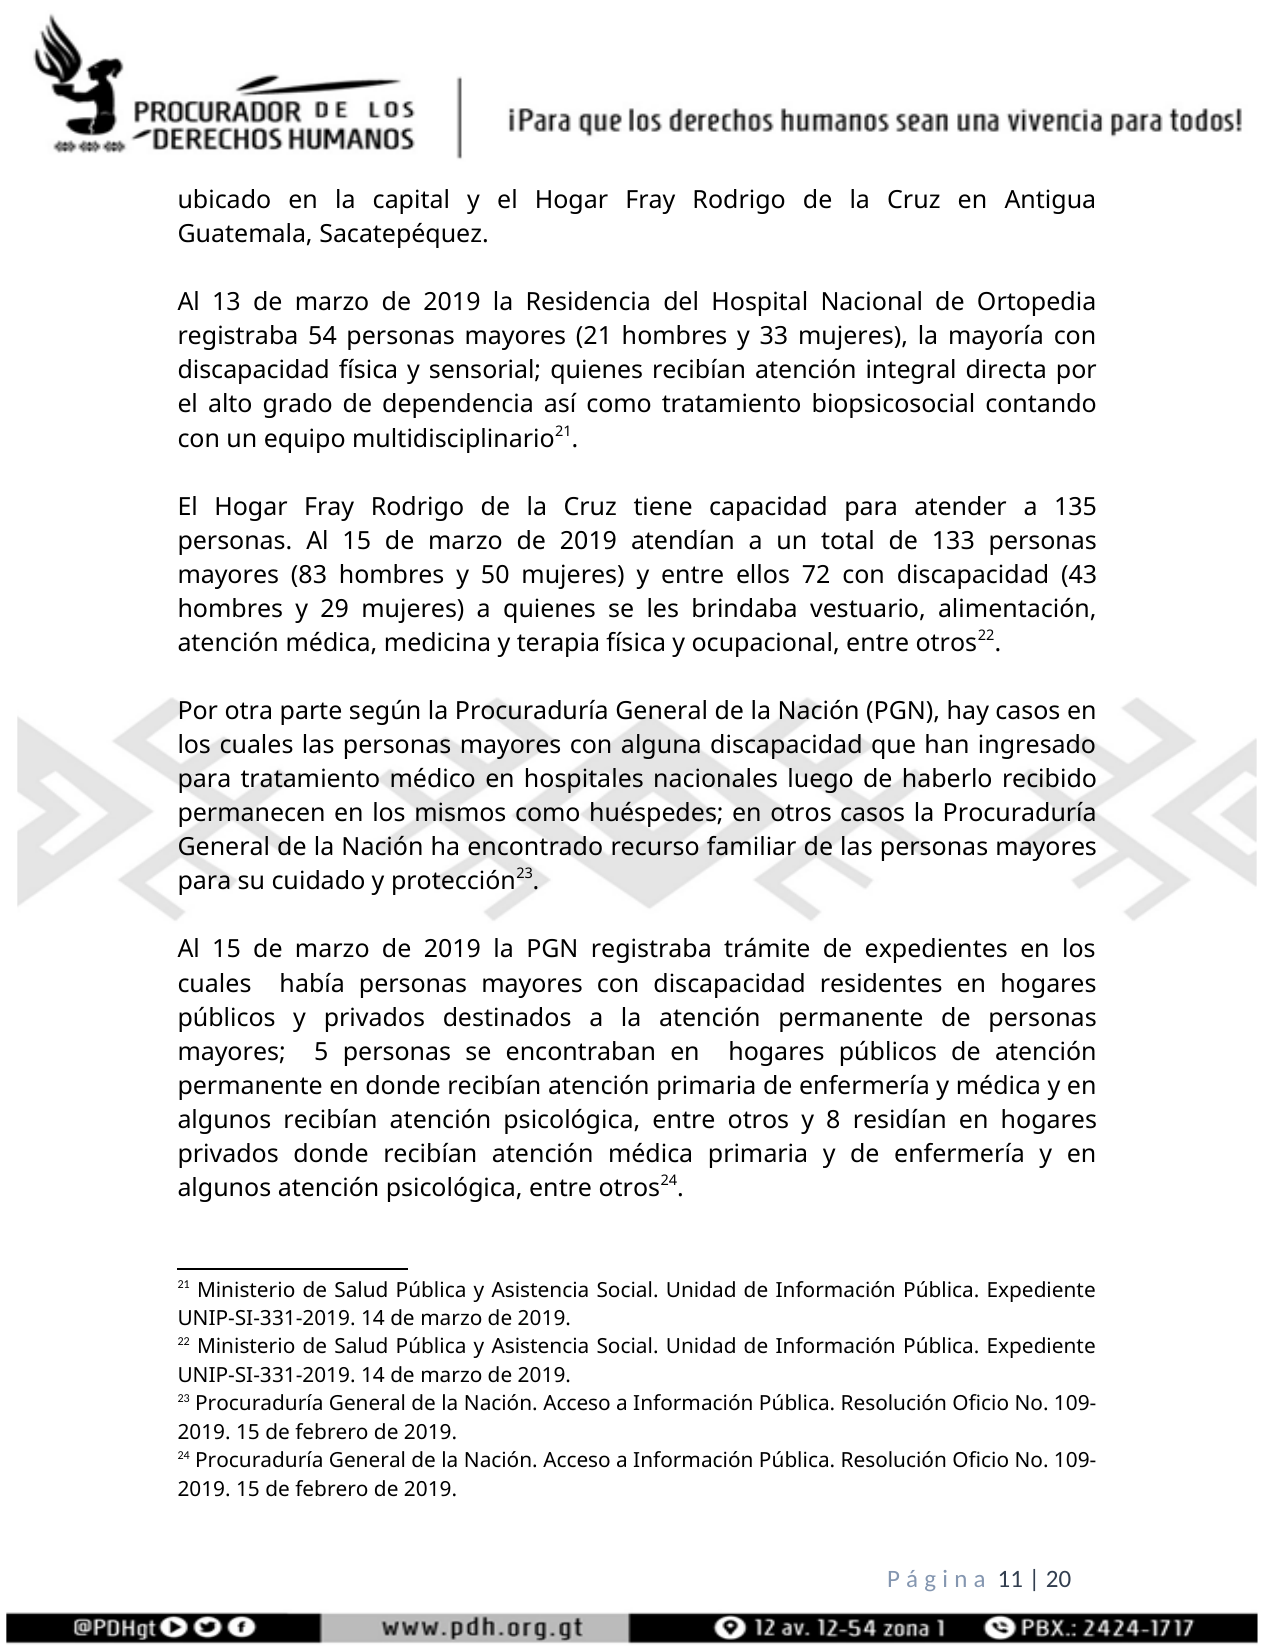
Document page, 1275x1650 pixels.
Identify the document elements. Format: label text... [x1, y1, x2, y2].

picture [17, 696, 1257, 925]
list Por otra parte según la Procuraduría General de la Nación (PGN), hay casos en los cuales las personas mayores con alguna discapacidad que han ingresado para tratamiento médico en hospitales nacionales luego de haberlo recibido permanecen en los mismos como huéspedes; en otros casos la Procuraduría General de la Nación ha encontrado recurso familiar de las personas mayores para su cuidado y protección. [177, 693, 1098, 897]
list Al 13 de marzo de 2019 la Residencia del Hospital Nacional de Ortopedia registraba 54 personas mayores (21 hombres y 33 mujeres), la mayoría con discapacidad física y sensorial; quienes recibían atención integral directa por el alto grado de dependencia así como tratamiento biopsicosocial contando con un equipo multidisciplinario. [177, 284, 1098, 454]
list Al 15 de marzo de 2019 la PGN registraba trámite de expedientes en los cuales había personas mayores con discapacidad residentes en hogares públicos y privados destinados a la atención permanente de personas mayores; 5 personas se encontraban en hogares públicos de atención permanente en donde recibían atención primaria de enfermería y médica y en algunos recibían atención psicológica, entre otros y 8 residían en hogares privados donde recibían atención médica primaria y de enfermería y en algunos atención psicológica, entre otros. [177, 931, 1098, 1204]
picture [4, 1605, 1257, 1645]
picture [20, 10, 1251, 167]
list El Hogar Fray Rodrigo de la Cruz tiene capacidad para atender a 135 personas. Al 15 de marzo de 2019 atendían a un total de 133 personas mayores (83 hombres y 50 mujeres) y entre ellos 72 con discapacidad (43 hombres y 29 mujeres) a quienes se les brindaba vestuario, alimentación, atención médica, medicina y terapia física y ocupacional, entre otros. [177, 488, 1098, 659]
